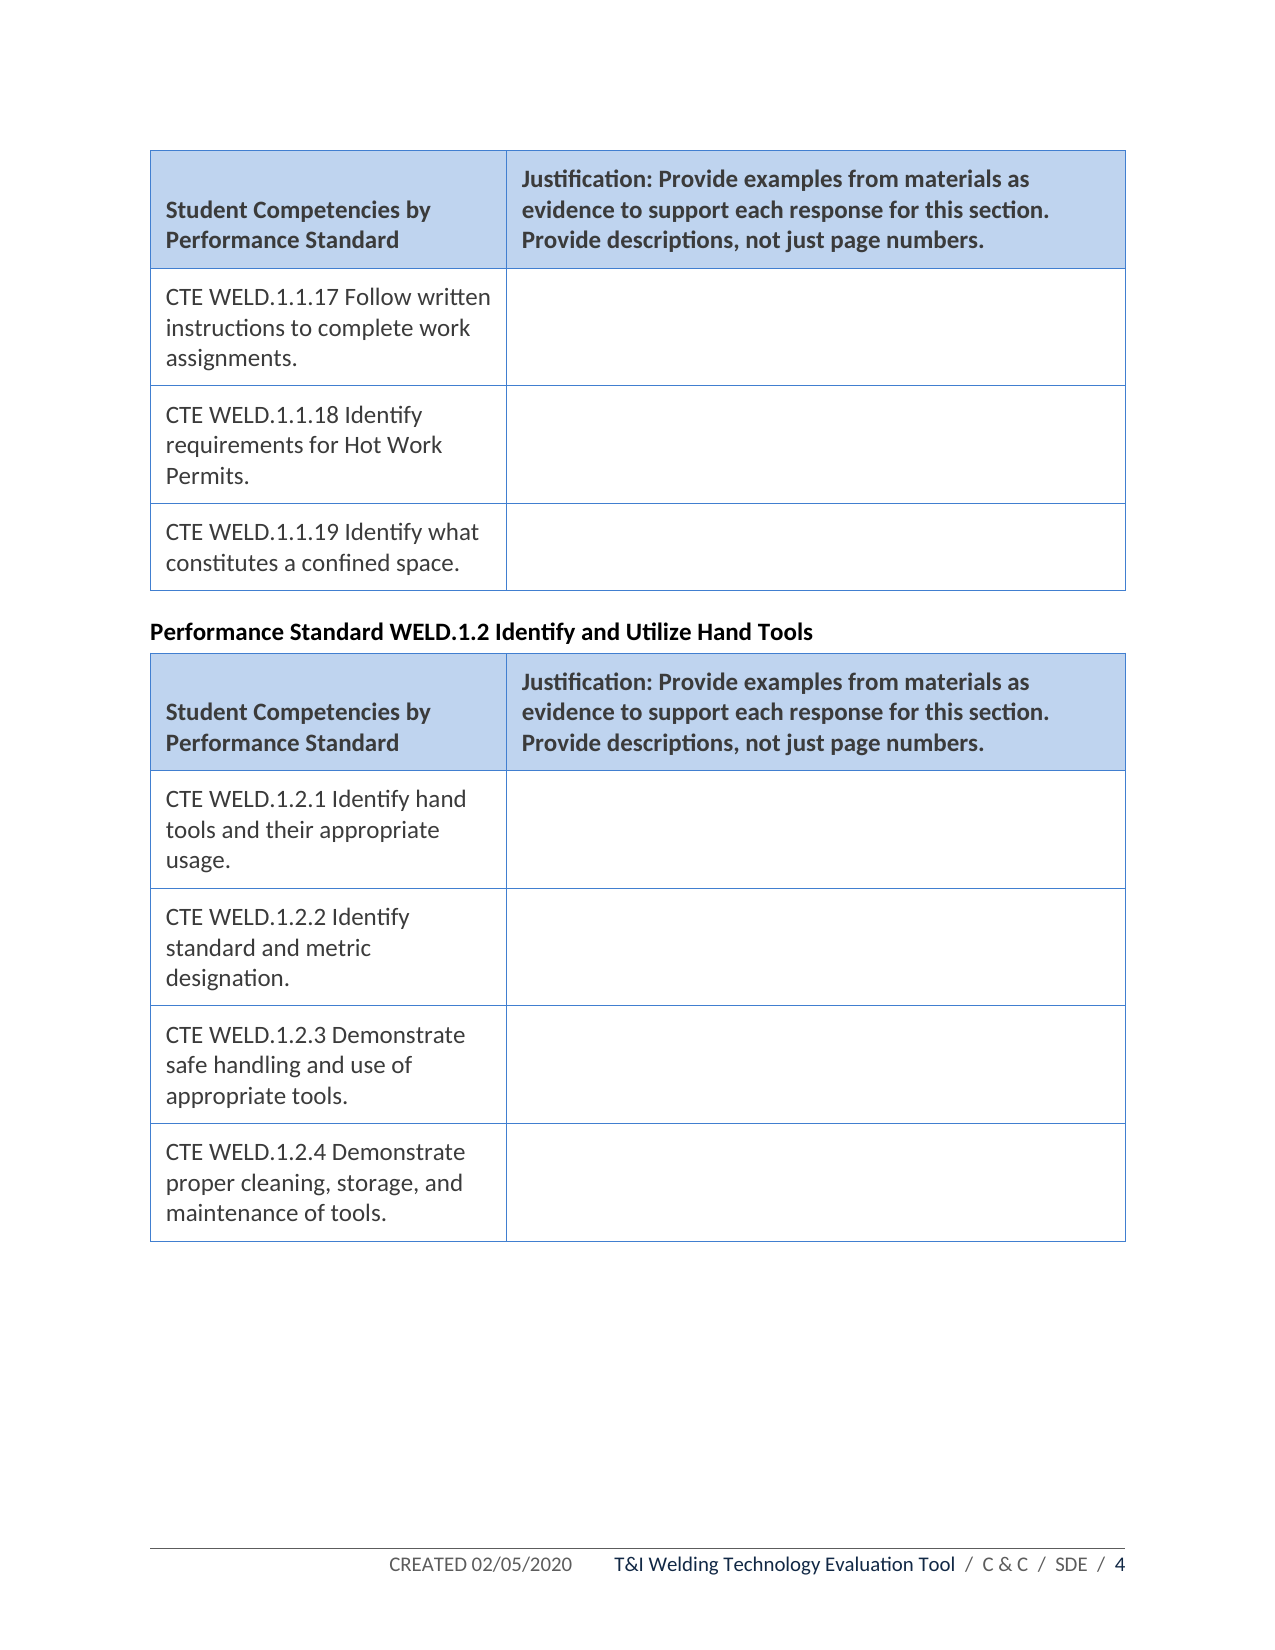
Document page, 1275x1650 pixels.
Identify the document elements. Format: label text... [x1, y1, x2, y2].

table_cell [507, 889, 1125, 1005]
table_cell CTE WELD.1.2.1 Identify hand tools and their appropriate usage. [151, 771, 506, 888]
table_cell CTE WELD.1.1.17 Follow written instructions to complete work assignments. [151, 269, 506, 385]
table_cell CTE WELD.1.1.19 Identify what constitutes a confined space. [151, 504, 506, 590]
table_header Justification: Provide examples from materials as evidence to support each response for this section. Provide descriptions, not just page numbers. [507, 654, 1125, 770]
table_header Student Competencies by Performance Standard [151, 654, 506, 770]
table_header Justification: Provide examples from materials as evidence to support each response for this section. Provide descriptions, not just page numbers. [507, 151, 1125, 268]
table_cell CTE WELD.1.2.2 Identify standard and metric designation. [151, 889, 506, 1005]
subtitle Performance Standard WELD.1.2 Identify and Utilize Hand Tools [150, 616, 1125, 646]
table_cell [507, 1006, 1125, 1123]
table_cell [507, 504, 1125, 590]
table_cell [507, 269, 1125, 385]
table_cell [507, 1124, 1125, 1241]
table_cell [507, 771, 1125, 888]
table_cell CTE WELD.1.2.4 Demonstrate proper cleaning, storage, and maintenance of tools. [151, 1124, 506, 1241]
table_cell [507, 386, 1125, 503]
table_cell CTE WELD.1.1.18 Identify requirements for Hot Work Permits. [151, 386, 506, 503]
table_header Student Competencies by Performance Standard [151, 151, 506, 268]
table_cell CTE WELD.1.2.3 Demonstrate safe handling and use of appropriate tools. [151, 1006, 506, 1123]
